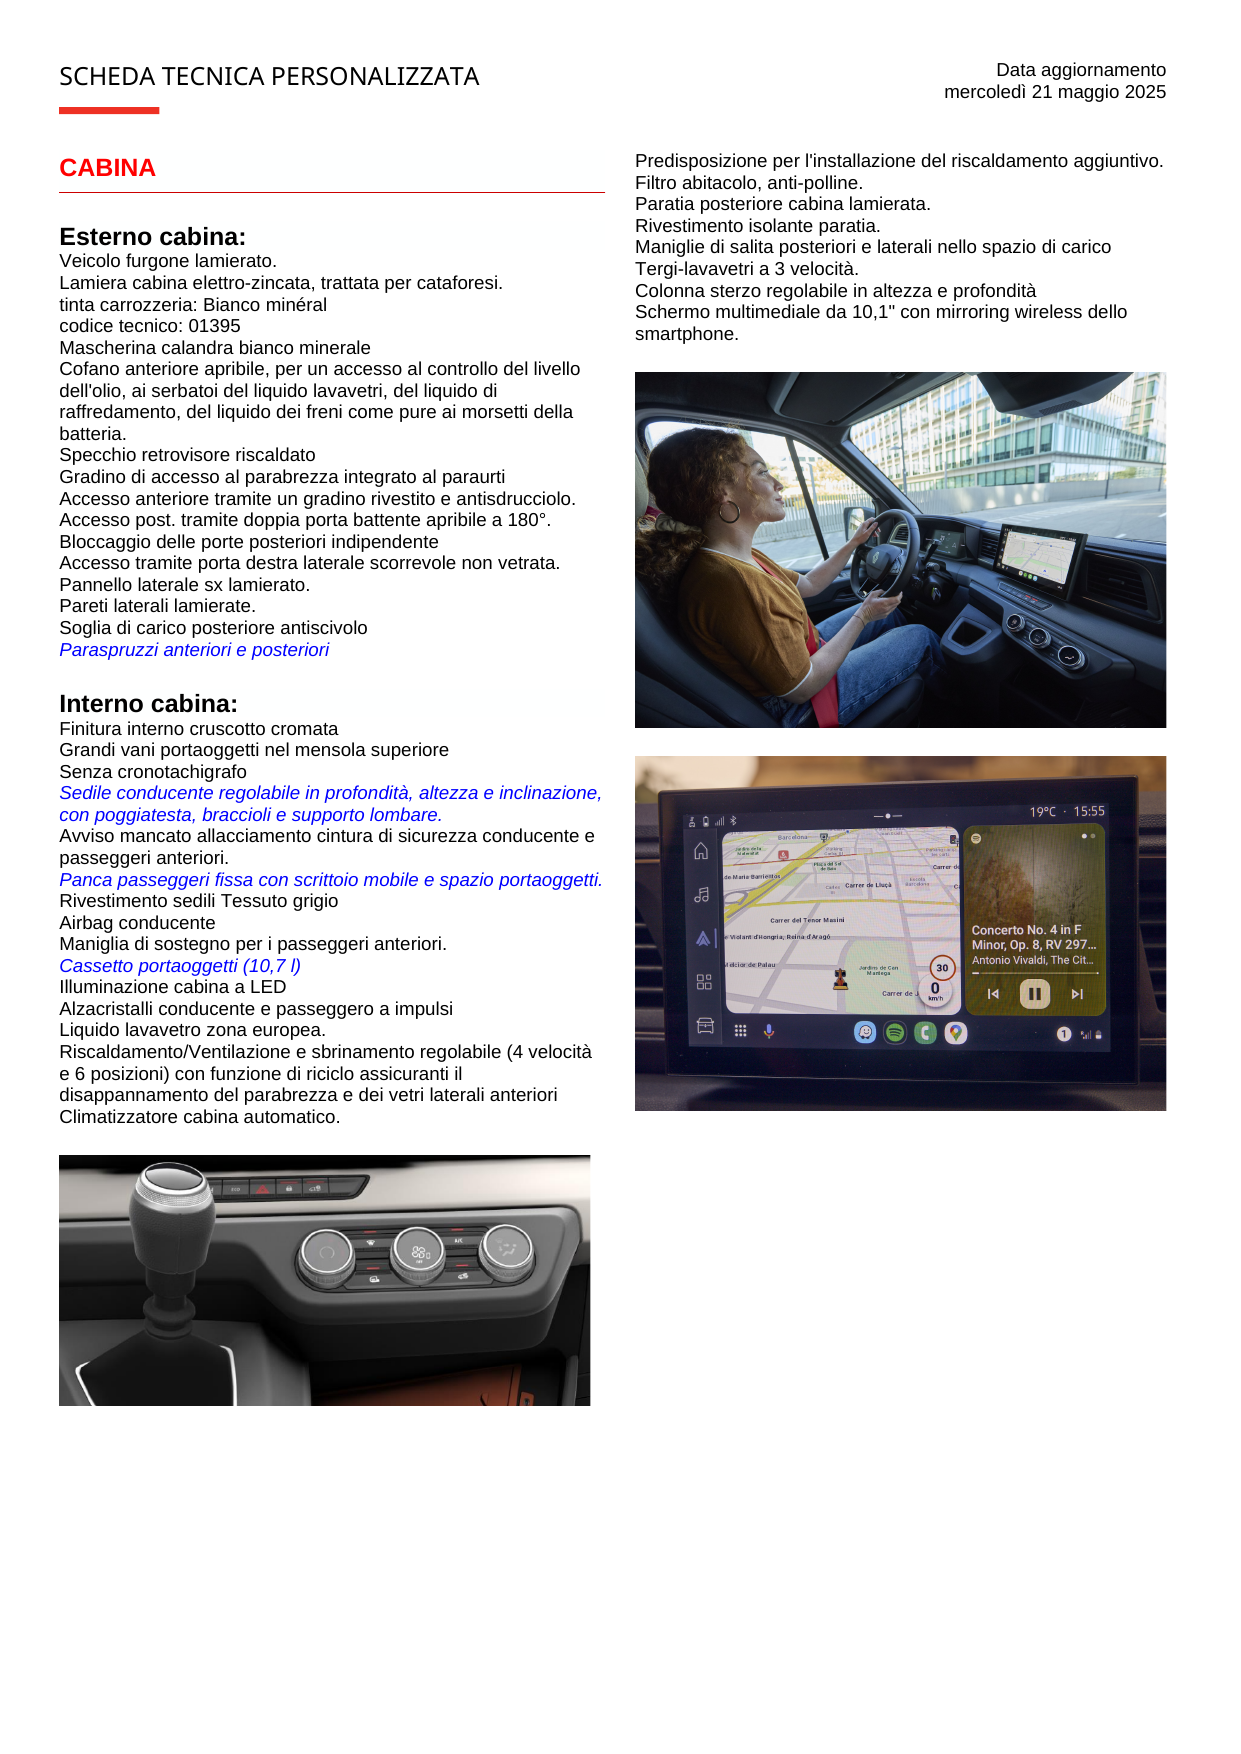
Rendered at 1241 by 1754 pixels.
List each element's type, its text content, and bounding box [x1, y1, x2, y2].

text Cofano anteriore apribile, per un accesso al controllo del livello dell'olio, ai serbatoi del liquido lavavetri, del liquido di raffredamento, del liquido dei freni come pure ai morsetti della batteria. [59, 358, 605, 444]
text Esterno cabina: [59, 221, 605, 250]
text Liquido lavavetro zona europea. [59, 1019, 605, 1041]
text Avviso mancato allacciamento cintura di sicurezza conducente e passeggeri anteriori. [59, 825, 605, 868]
text Sedile conducente regolabile in profondità, altezza e inclinazione, con poggiatesta, braccioli e supporto lombare. [59, 782, 605, 825]
text Predisposizione per l'installazione del riscaldamento aggiuntivo. [635, 150, 1181, 172]
text CABINA [59, 150, 605, 192]
text Illuminazione cabina a LED [59, 976, 605, 998]
text Gradino di accesso al parabrezza integrato al paraurti [59, 466, 605, 487]
text Schermo multimediale da 10,1" con mirroring wireless dello smartphone. [635, 301, 1181, 344]
text Tergi-lavavetri a 3 velocità. [635, 258, 1181, 279]
text Interno cabina: [59, 689, 605, 717]
text Specchio retrovisore riscaldato [59, 444, 605, 466]
text Accesso anteriore tramite un gradino rivestito e antisdrucciolo. [59, 487, 605, 509]
text Soglia di carico posteriore antiscivolo [59, 617, 605, 638]
text tinta carrozzeria: Bianco minéral [59, 293, 605, 315]
text Maniglie di salita posteriori e laterali nello spazio di carico [635, 236, 1181, 258]
text Lamiera cabina elettro-zincata, trattata per cataforesi. [59, 272, 605, 293]
text Climatizzatore cabina automatico. [59, 1106, 605, 1127]
text Grandi vani portaoggetti nel mensola superiore [59, 739, 605, 761]
text Veicolo furgone lamierato. [59, 250, 605, 272]
text Mascherina calandra bianco minerale [59, 336, 605, 358]
text Rivestimento isolante paratia. [635, 215, 1181, 236]
text Accesso post. tramite doppia porta battente apribile a 180°. [59, 509, 605, 531]
text Finitura interno cruscotto cromata [59, 717, 605, 739]
text Accesso tramite porta destra laterale scorrevole non vetrata. [59, 552, 605, 574]
text Bloccaggio delle porte posteriori indipendente [59, 531, 605, 552]
text Pareti laterali lamierate. [59, 595, 605, 617]
text Maniglia di sostegno per i passeggeri anteriori. [59, 933, 605, 954]
text Alzacristalli conducente e passeggero a impulsi [59, 998, 605, 1019]
text codice tecnico: 01395 [59, 315, 605, 336]
text Senza cronotachigrafo [59, 761, 605, 782]
text Airbag conducente [59, 911, 605, 933]
text Cassetto portaoggetti (10,7 l) [59, 954, 605, 976]
text Pannello laterale sx lamierato. [59, 574, 605, 595]
text Filtro abitacolo, anti-polline. [635, 172, 1181, 193]
text Colonna sterzo regolabile in altezza e profondità [635, 279, 1181, 301]
text Riscaldamento/Ventilazione e sbrinamento regolabile (4 velocità e 6 posizioni) con funzione di riciclo assicuranti il disappannamento del parabrezza e dei vetri laterali anteriori [59, 1041, 605, 1106]
text Paratia posteriore cabina lamierata. [635, 193, 1181, 215]
text Rivestimento sedili Tessuto grigio [59, 890, 605, 911]
text Paraspruzzi anteriori e posteriori [59, 638, 605, 660]
text Panca passeggeri fissa con scrittoio mobile e spazio portaoggetti. [59, 868, 605, 890]
